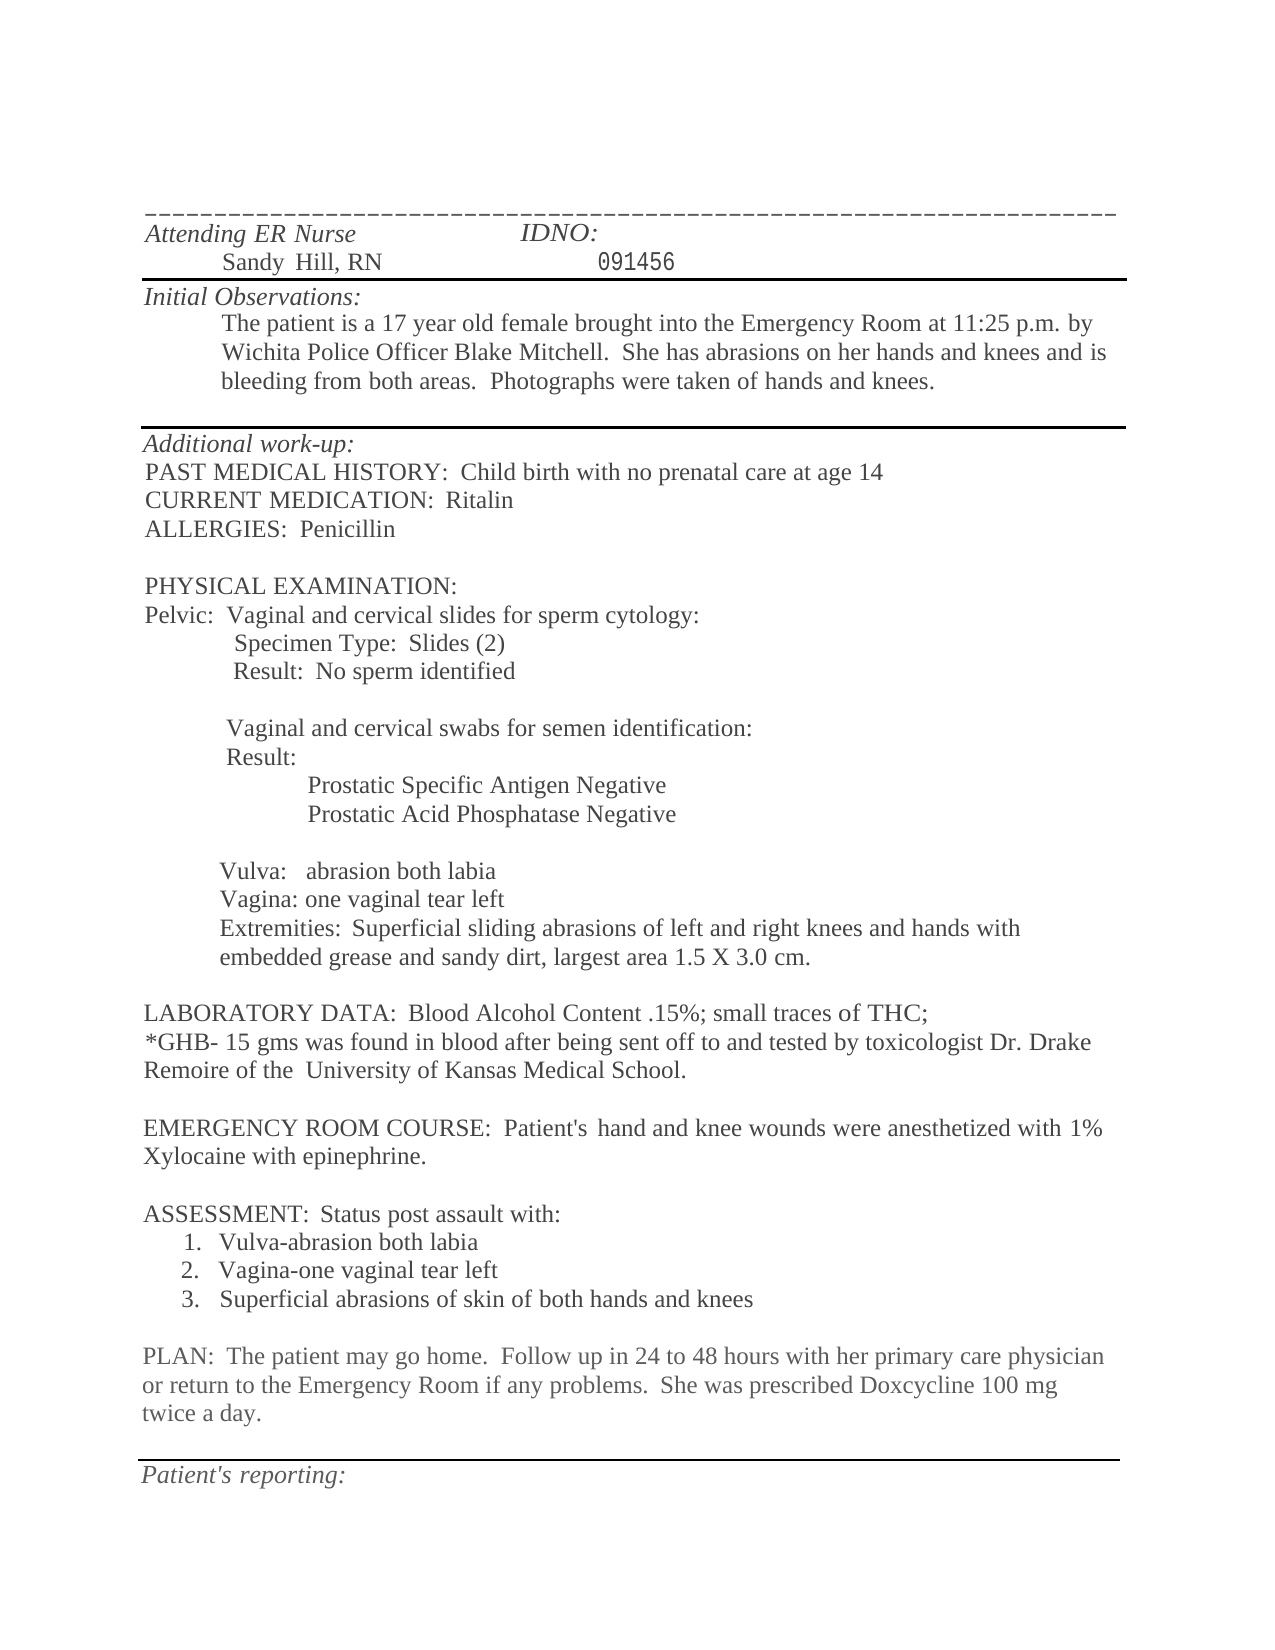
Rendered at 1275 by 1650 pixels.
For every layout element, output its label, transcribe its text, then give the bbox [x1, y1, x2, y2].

text Vagina: one vaginal tear left [219, 885, 1127, 914]
text Result: No sperm identified [233, 657, 1127, 685]
text Vaginal and cervical swabs for semen identification: Result: [226, 713, 759, 771]
text Pelvic: Vaginal and cervical slides for sperm cytology: Specimen Type: Slides (2) [144, 600, 708, 657]
text *GHB- 15 gms was found in blood after being sent off to and tested by toxicologist Dr. Drake [145, 1027, 1127, 1056]
text PAST MEDICAL HISTORY: Child birth with no prenatal care at age 14 [145, 458, 1127, 486]
text bleeding from both areas. Photographs were taken of hands and knees. [221, 366, 1127, 395]
text CURRENT MEDICATION: Ritalin [145, 486, 1127, 514]
text 2. Vagina-one vaginal tear left [181, 1256, 1127, 1284]
text Prostatic Acid Phosphatase Negative [307, 799, 1127, 828]
text IDNO: [520, 220, 1127, 247]
text Extremities: Superficial sliding abrasions of left and right knees and hands with embedded grease and sandy dirt, largest area 1.5 X 3.0 cm. [219, 914, 1027, 971]
text PHYSICAL EXAMINATION: [144, 571, 1127, 600]
text ALLERGIES: Penicillin [144, 514, 1127, 543]
text Remoire of the University of Kansas Medical School. [143, 1056, 1127, 1084]
text ASSESSMENT: Status post assault with: [143, 1199, 1127, 1227]
text PLAN: The patient may go home. Follow up in 24 to 48 hours with her primary care physician or return to the Emergency Room if any problems. She was prescribed Doxcycline 100 mg twice a day. [142, 1342, 1110, 1427]
text The patient is a 17 year old female brought into the Emergency Room at 11:25 p.m. by [221, 310, 1127, 337]
text Attending ER Nurse [145, 220, 386, 247]
text 091456 [597, 248, 1127, 278]
text Additional work-up: [143, 428, 1127, 458]
text Sandy Hill, RN [222, 247, 392, 276]
text Prostatic Specific Antigen Negative [307, 771, 1127, 799]
text Vulva: abrasion both labia [219, 856, 1127, 885]
text Wichita Police Officer Blake Mitchell. She has abrasions on her hands and knees and is [221, 337, 1127, 366]
text Patient's reporting: [141, 1459, 1127, 1489]
text Initial Observations: [144, 280, 386, 310]
text 3. Superficial abrasions of skin of both hands and knees [181, 1284, 1127, 1313]
text 1. Vulva-abrasion both labia [183, 1227, 1127, 1256]
text EMERGENCY ROOM COURSE: Patient's hand and knee wounds were anesthetized with 1% Xylocaine with epinephrine. [143, 1114, 1108, 1170]
text LABORATORY DATA: Blood Alcohol Content .15%; small traces of THC; [143, 998, 1127, 1027]
text ---------------------------------------------------------------------- [144, 197, 1127, 220]
